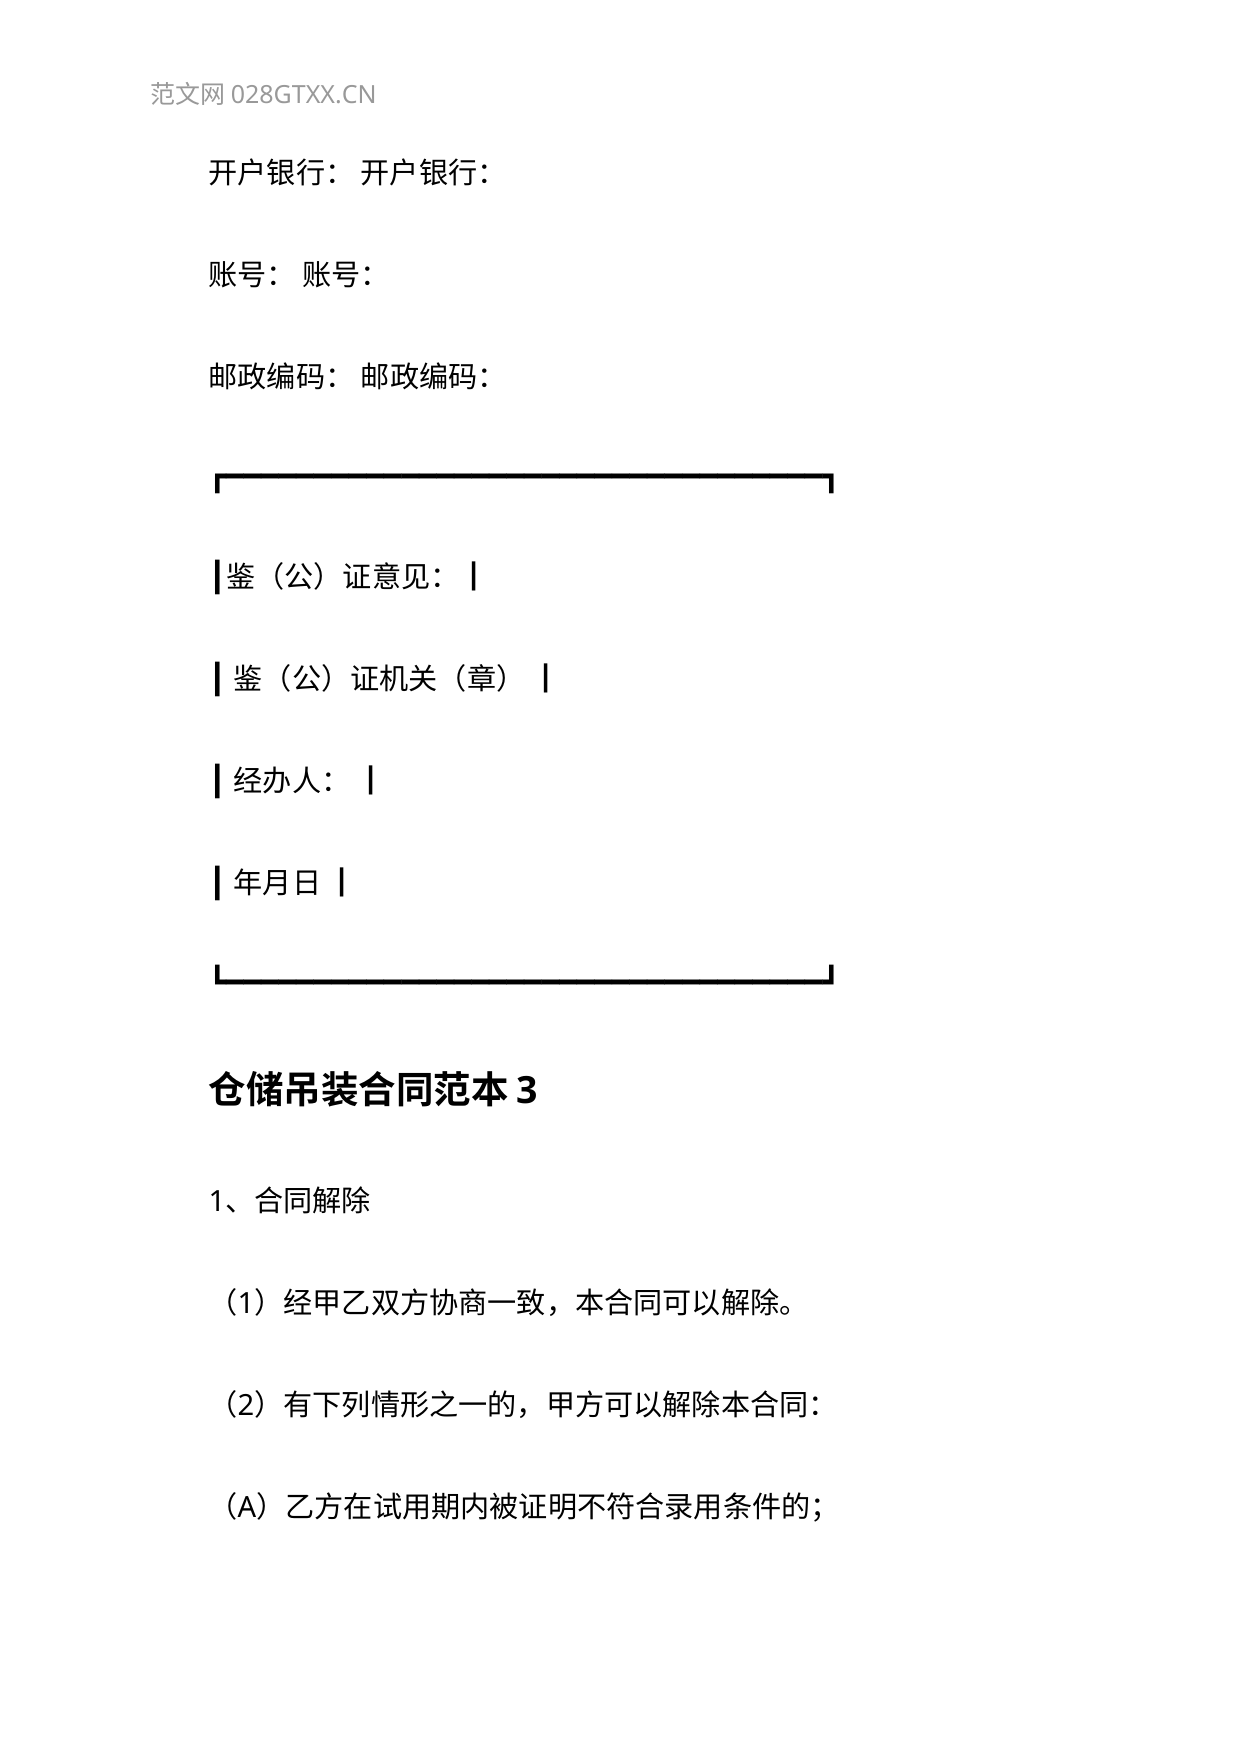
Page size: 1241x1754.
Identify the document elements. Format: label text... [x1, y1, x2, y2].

text ┃鉴（公）证意见：┃ [150, 554, 1090, 596]
text 1、合同解除 [150, 1178, 1090, 1220]
text ┃ 年月日 ┃ [150, 860, 1090, 902]
text （A）乙方在试用期内被证明不符合录用条件的； [150, 1484, 1090, 1526]
text 开户银行： 开户银行： [150, 150, 1090, 192]
text ┗━━━━━━━━━━━━━━━━━━━━━━━━━━━━━━━━━━┛ [150, 962, 1090, 1001]
text （1）经甲乙双方协商一致，本合同可以解除。 [150, 1280, 1090, 1322]
text （2）有下列情形之一的，甲方可以解除本合同： [150, 1382, 1090, 1424]
text 邮政编码： 邮政编码： [150, 353, 1090, 396]
text 仓储吊装合同范本3 [150, 1060, 1090, 1114]
text ┃ 鉴（公）证机关（章） ┃ [150, 656, 1090, 698]
text ┃ 经办人： ┃ [150, 758, 1090, 800]
text 账号： 账号： [150, 252, 1090, 294]
text ┏━━━━━━━━━━━━━━━━━━━━━━━━━━━━━━━━━━┓ [150, 455, 1090, 495]
